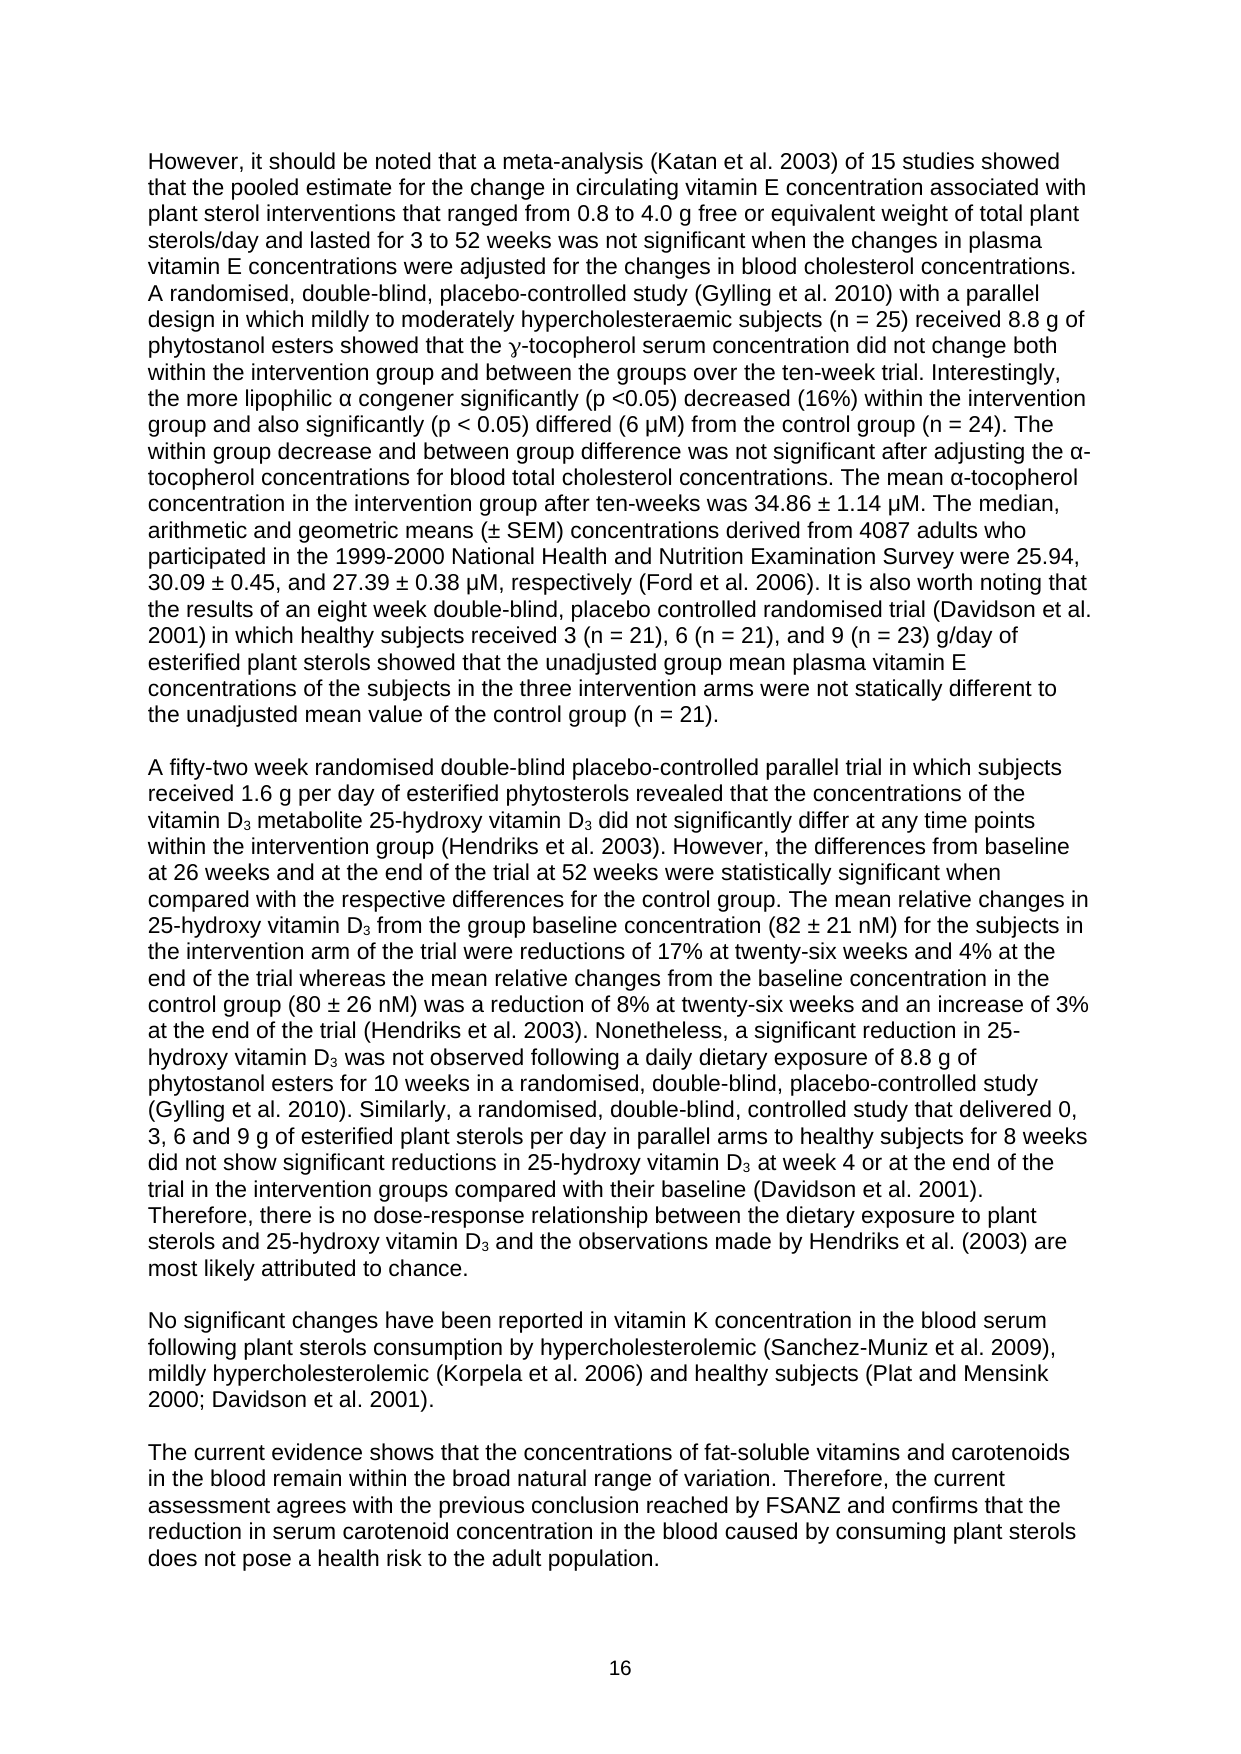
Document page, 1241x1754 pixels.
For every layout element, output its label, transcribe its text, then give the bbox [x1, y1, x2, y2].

text A fifty-two week randomised double-blind placebo-controlled parallel trial in which subjects received 1.6 g per day of esterified phytosterols revealed that the concentrations of the vitamin D3 metabolite 25-hydroxy vitamin D3 did not significantly differ at any time points within the intervention group (Hendriks et al. 2003). However, the differences from baseline at 26 weeks and at the end of the trial at 52 weeks were statistically significant when compared with the respective differences for the control group. The mean relative changes in 25-hydroxy vitamin D3 from the group baseline concentration (82 ± 21 nM) for the subjects in the intervention arm of the trial were reductions of 17% at twenty-six weeks and 4% at the end of the trial whereas the mean relative changes from the baseline concentration in the control group (80 ± 26 nM) was a reduction of 8% at twenty-six weeks and an increase of 3% at the end of the trial (Hendriks et al. 2003). Nonetheless, a significant reduction in 25-hydroxy vitamin D3 was not observed following a daily dietary exposure of 8.8 g of phytostanol esters for 10 weeks in a randomised, double-blind, placebo-controlled study (Gylling et al. 2010). Similarly, a randomised, double-blind, controlled study that delivered 0, 3, 6 and 9 g of esterified plant sterols per day in parallel arms to healthy subjects for 8 weeks did not show significant reductions in 25-hydroxy vitamin D3 at week 4 or at the end of the trial in the intervention groups compared with their baseline (Davidson et al. 2001). Therefore, there is no dose-response relationship between the dietary exposure to plant sterols and 25-hydroxy vitamin D3 and the observations made by Hendriks et al. (2003) are most likely attributed to chance. [148, 754, 1092, 1281]
text The current evidence shows that the concentrations of fat-soluble vitamins and carotenoids in the blood remain within the broad natural range of variation. Therefore, the current assessment agrees with the previous conclusion reached by FSANZ and confirms that the reduction in serum carotenoid concentration in the blood caused by consuming plant sterols does not pose a health risk to the adult population. [148, 1439, 1092, 1571]
text No significant changes have been reported in vitamin K concentration in the blood serum following plant sterols consumption by hypercholesterolemic (Sanchez-Muniz et al. 2009), mildly hypercholesterolemic (Korpela et al. 2006) and healthy subjects (Plat and Mensink 2000; Davidson et al. 2001). [148, 1307, 1092, 1413]
text However, it should be noted that a meta-analysis (Katan et al. 2003) of 15 studies showed that the pooled estimate for the change in circulating vitamin E concentration associated with plant sterol interventions that ranged from 0.8 to 4.0 g free or equivalent weight of total plant sterols/day and lasted for 3 to 52 weeks was not significant when the changes in plasma vitamin E concentrations were adjusted for the changes in blood cholesterol concentrations. A randomised, double-blind, placebo-controlled study (Gylling et al. 2010) with a parallel design in which mildly to moderately hypercholesteraemic subjects (n = 25) received 8.8 g of phytostanol esters showed that the -tocopherol serum concentration did not change both within the intervention group and between the groups over the ten-week trial. Interestingly, the more lipophilic α congener significantly (p <0.05) decreased (16%) within the intervention group and also significantly (p < 0.05) differed (6 μM) from the control group (n = 24). The within group decrease and between group difference was not significant after adjusting the α-tocopherol concentrations for blood total cholesterol concentrations. The mean α-tocopherol concentration in the intervention group after ten-weeks was 34.86 ± 1.14 μM. The median, arithmetic and geometric means (± SEM) concentrations derived from 4087 adults who participated in the 1999-2000 National Health and Nutrition Examination Survey were 25.94, 30.09 ± 0.45, and 27.39 ± 0.38 μM, respectively (Ford et al. 2006). It is also worth noting that the results of an eight week double-blind, placebo controlled randomised trial (Davidson et al. 2001) in which healthy subjects received 3 (n = 21), 6 (n = 21), and 9 (n = 23) g/day of esterified plant sterols showed that the unadjusted group mean plasma vitamin E concentrations of the subjects in the three intervention arms were not statically different to the unadjusted mean value of the control group (n = 21). [148, 148, 1092, 727]
